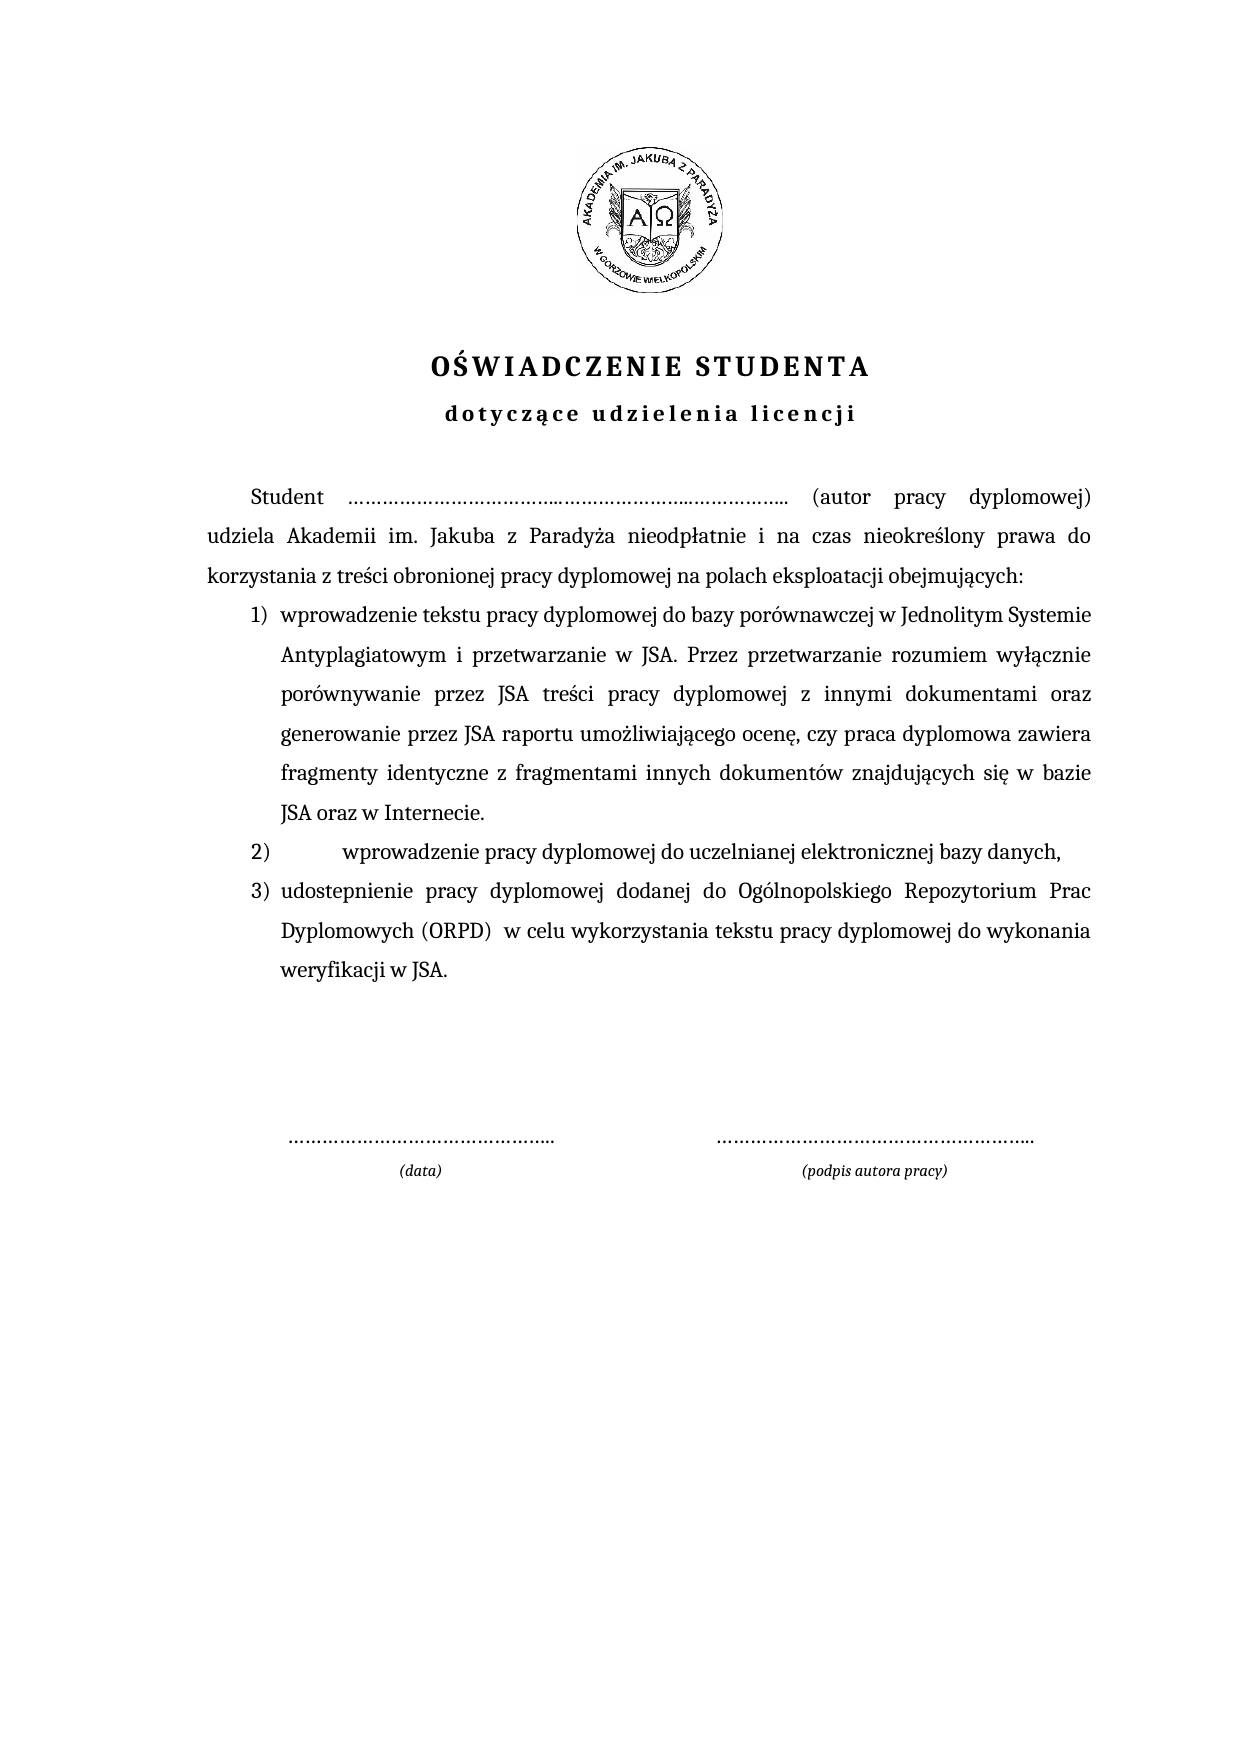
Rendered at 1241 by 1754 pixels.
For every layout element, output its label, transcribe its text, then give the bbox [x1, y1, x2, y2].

table_header ……………………………………….. (data) [196, 1083, 646, 1195]
text Student ………………………………..…………………..…………….. (autor pracy dyplomowej) udziela Akademii im. Jakuba z Paradyża nieodpłatnie i na czas nieokreślony prawa do korzystania z treści obronionej pracy dyplomowej na polach eksploatacji obejmujących: [207, 483, 1092, 589]
list wprowadzenie tekstu pracy dyplomowej do bazy porównawczej w Jednolitym Systemie Antyplagiatowym i przetwarzanie w JSA. Przez przetwarzanie rozumiem wyłącznie porównywanie przez JSA treści pracy dyplomowej z innymi dokumentami oraz generowanie przez JSA raportu umożliwiającego ocenę, czy praca dyplomowa zawiera fragmenty identyczne z fragmentami innych dokumentów znajdujących się w bazie JSA oraz w Internecie. [251, 602, 1092, 826]
picture [577, 147, 723, 293]
list wprowadzenie pracy dyplomowej do uczelnianej elektronicznej bazy danych, [251, 839, 1092, 865]
list udostepnienie pracy dyplomowej dodanej do Ogólnopolskiego Repozytorium Prac Dyplomowych (ORPD) w celu wykorzystania tekstu pracy dyplomowej do wykonania weryfikacji w JSA. [251, 878, 1092, 983]
text dotyczące udzielenia licencji [207, 401, 1092, 427]
table_header ……………………………………………….. (podpis autora pracy) [646, 1083, 1104, 1195]
text OŚWIADCZENIE STUDENTA [207, 351, 1092, 384]
